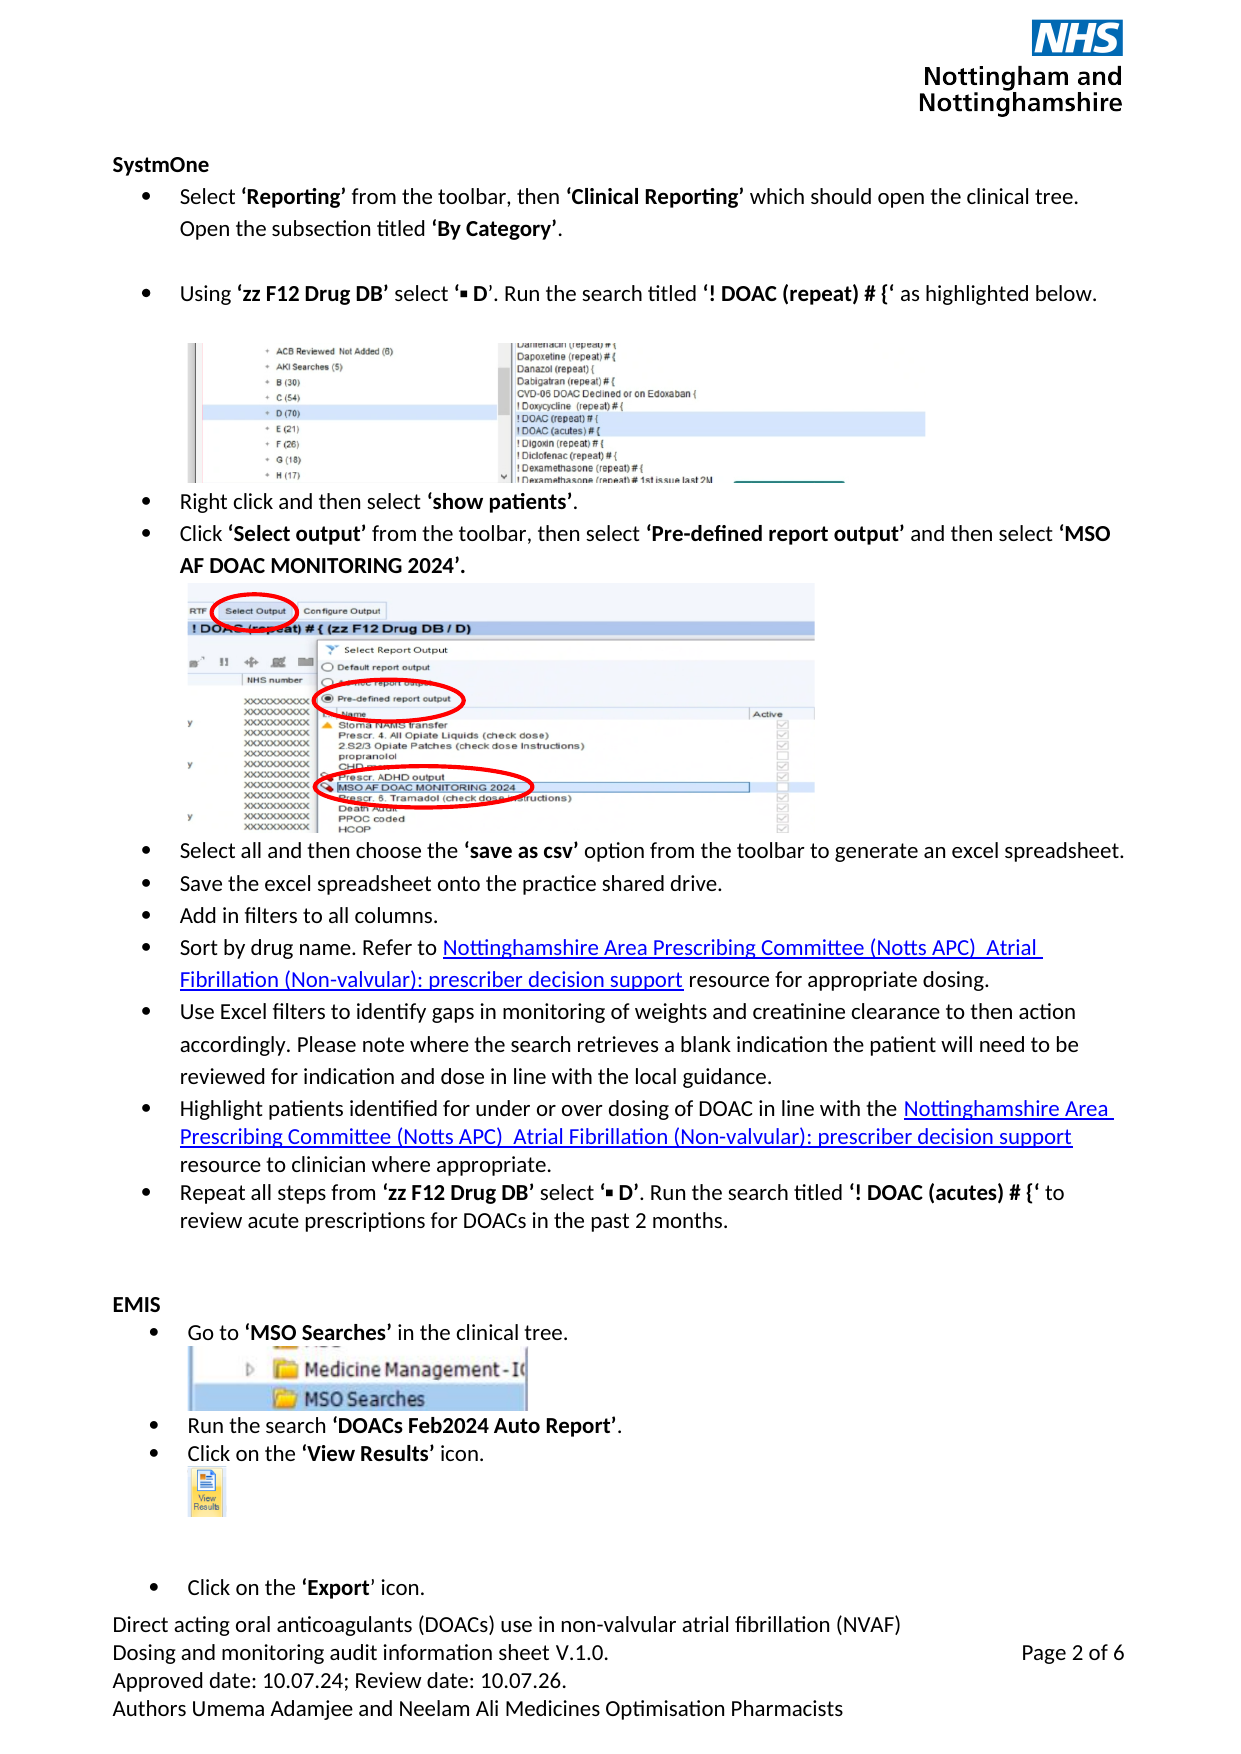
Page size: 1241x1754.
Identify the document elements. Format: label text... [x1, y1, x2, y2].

picture [911, 14, 1128, 122]
list Go to ‘MSO Searches’ in the clinical tree. [150, 1318, 1128, 1346]
list Sort by drug name. Refer to Nottinghamshire Area Prescribing Committee (Notts APC) Atrial Fibrillation (Non-valvular): prescriber decision support resource for appropriate dosing. [142, 933, 1128, 993]
list Click on the ‘Export’ icon. [150, 1573, 1128, 1601]
picture [187, 583, 815, 833]
list Click ‘Select output’ from the toolbar, then select ‘Pre-defined report output’ and then select ‘MSO AF DOAC MONITORING 2024’. [142, 519, 1128, 579]
list Right click and then select ‘show patients’. [142, 487, 1128, 515]
picture [187, 1466, 227, 1517]
list Using ‘zz F12 Drug DB’ select ‘▪ D’. Run the search titled ‘! DOAC (repeat) # {‘ as highlighted below. [142, 279, 1128, 307]
list Repeat all steps from ‘zz F12 Drug DB’ select ‘▪ D’. Run the search titled ‘! DOAC (acutes) # {‘ to review acute prescriptions for DOACs in the past 2 months. [142, 1178, 1128, 1234]
list Click on the ‘View Results’ icon. [150, 1439, 1128, 1467]
text SystmOne [112, 150, 1128, 178]
picture [187, 343, 926, 483]
list Add in filters to all columns. [142, 901, 1128, 929]
list Select ‘Reporting’ from the toolbar, then ‘Clinical Reporting’ which should open the clinical tree. Open the subsection titled ‘By Category’. [142, 182, 1128, 242]
text EMIS [112, 1290, 1128, 1318]
picture [187, 1346, 529, 1411]
list Run the search ‘DOACs Feb2024 Auto Report’. [150, 1411, 1128, 1439]
list Select all and then choose the ‘save as csv’ option from the toolbar to generate an excel spreadsheet. [142, 837, 1128, 864]
list Highlight patients identified for under or over dosing of DOAC in line with the Nottinghamshire Area Prescribing Committee (Notts APC) Atrial Fibrillation (Non-valvular): prescriber decision support resource to clinician where appropriate. [142, 1094, 1128, 1178]
list Save the excel spreadsheet onto the practice shared drive. [142, 869, 1128, 897]
list Use Excel filters to identify gaps in monitoring of weights and creatinine clearance to then action accordingly. Please note where the search retrieves a blank indication the patient will need to be reviewed for indication and dose in line with the local guidance. [142, 997, 1128, 1090]
